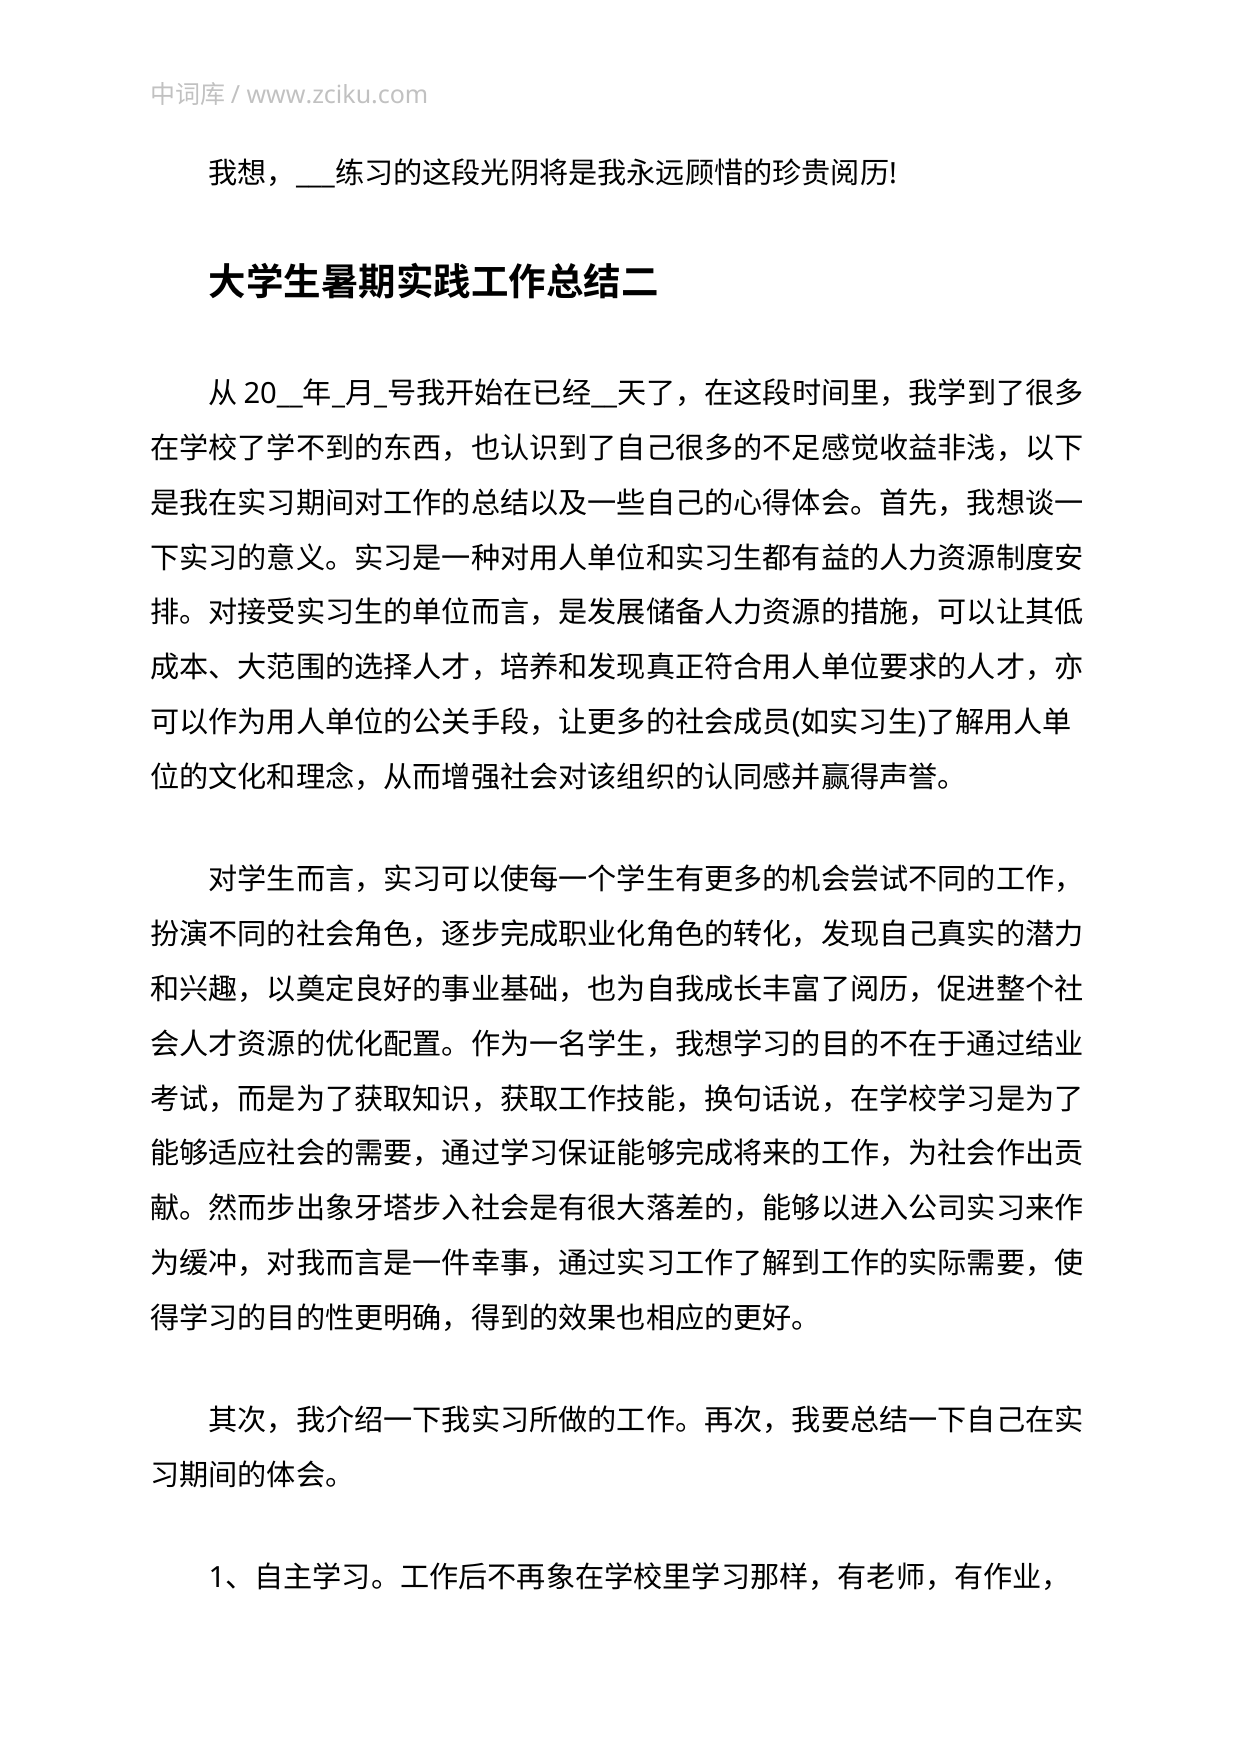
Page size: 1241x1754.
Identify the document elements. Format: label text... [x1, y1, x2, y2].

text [150, 1553, 1090, 1596]
text 其次，我介绍一下我实习所做的工作。再次，我要总结一下自己在实习期间的体会。 [150, 1397, 1090, 1494]
text 对学生而言，实习可以使每一个学生有更多的机会尝试不同的工作，扮演不同的社会角色，逐步完成职业化角色的转化，发现自己真实的潜力和兴趣，以奠定良好的事业基础，也为自我成长丰富了阅历，促进整个社会人才资源的优化配置。作为一名学生，我想学习的目的不在于通过结业考试，而是为了获取知识，获取工作技能，换句话说，在学校学习是为了能够适应社会的需要，通过学习保证能够完成将来的工作，为社会作出贡献。然而步出象牙塔步入社会是有很大落差的，能够以进入公司实习来作为缓冲，对我而言是一件幸事，通过实习工作了解到工作的实际需要，使得学习的目的性更明确，得到的效果也相应的更好。 [150, 856, 1090, 1337]
text 从20__年_月_号我开始在已经__天了，在这段时间里，我学到了很多在学校了学不到的东西，也认识到了自己很多的不足感觉收益非浅，以下是我在实习期间对工作的总结以及一些自己的心得体会。首先，我想谈一下实习的意义。实习是一种对用人单位和实习生都有益的人力资源制度安排。对接受实习生的单位而言，是发展储备人力资源的措施，可以让其低成本、大范围的选择人才，培养和发现真正符合用人单位要求的人才，亦可以作为用人单位的公关手段，让更多的社会成员(如实习生)了解用人单位的文化和理念，从而增强社会对该组织的认同感并赢得声誉。 [150, 369, 1090, 796]
text 我想，___练习的这段光阴将是我永远顾惜的珍贵阅历! [150, 150, 1090, 192]
text 大学生暑期实践工作总结二 [150, 252, 1090, 306]
